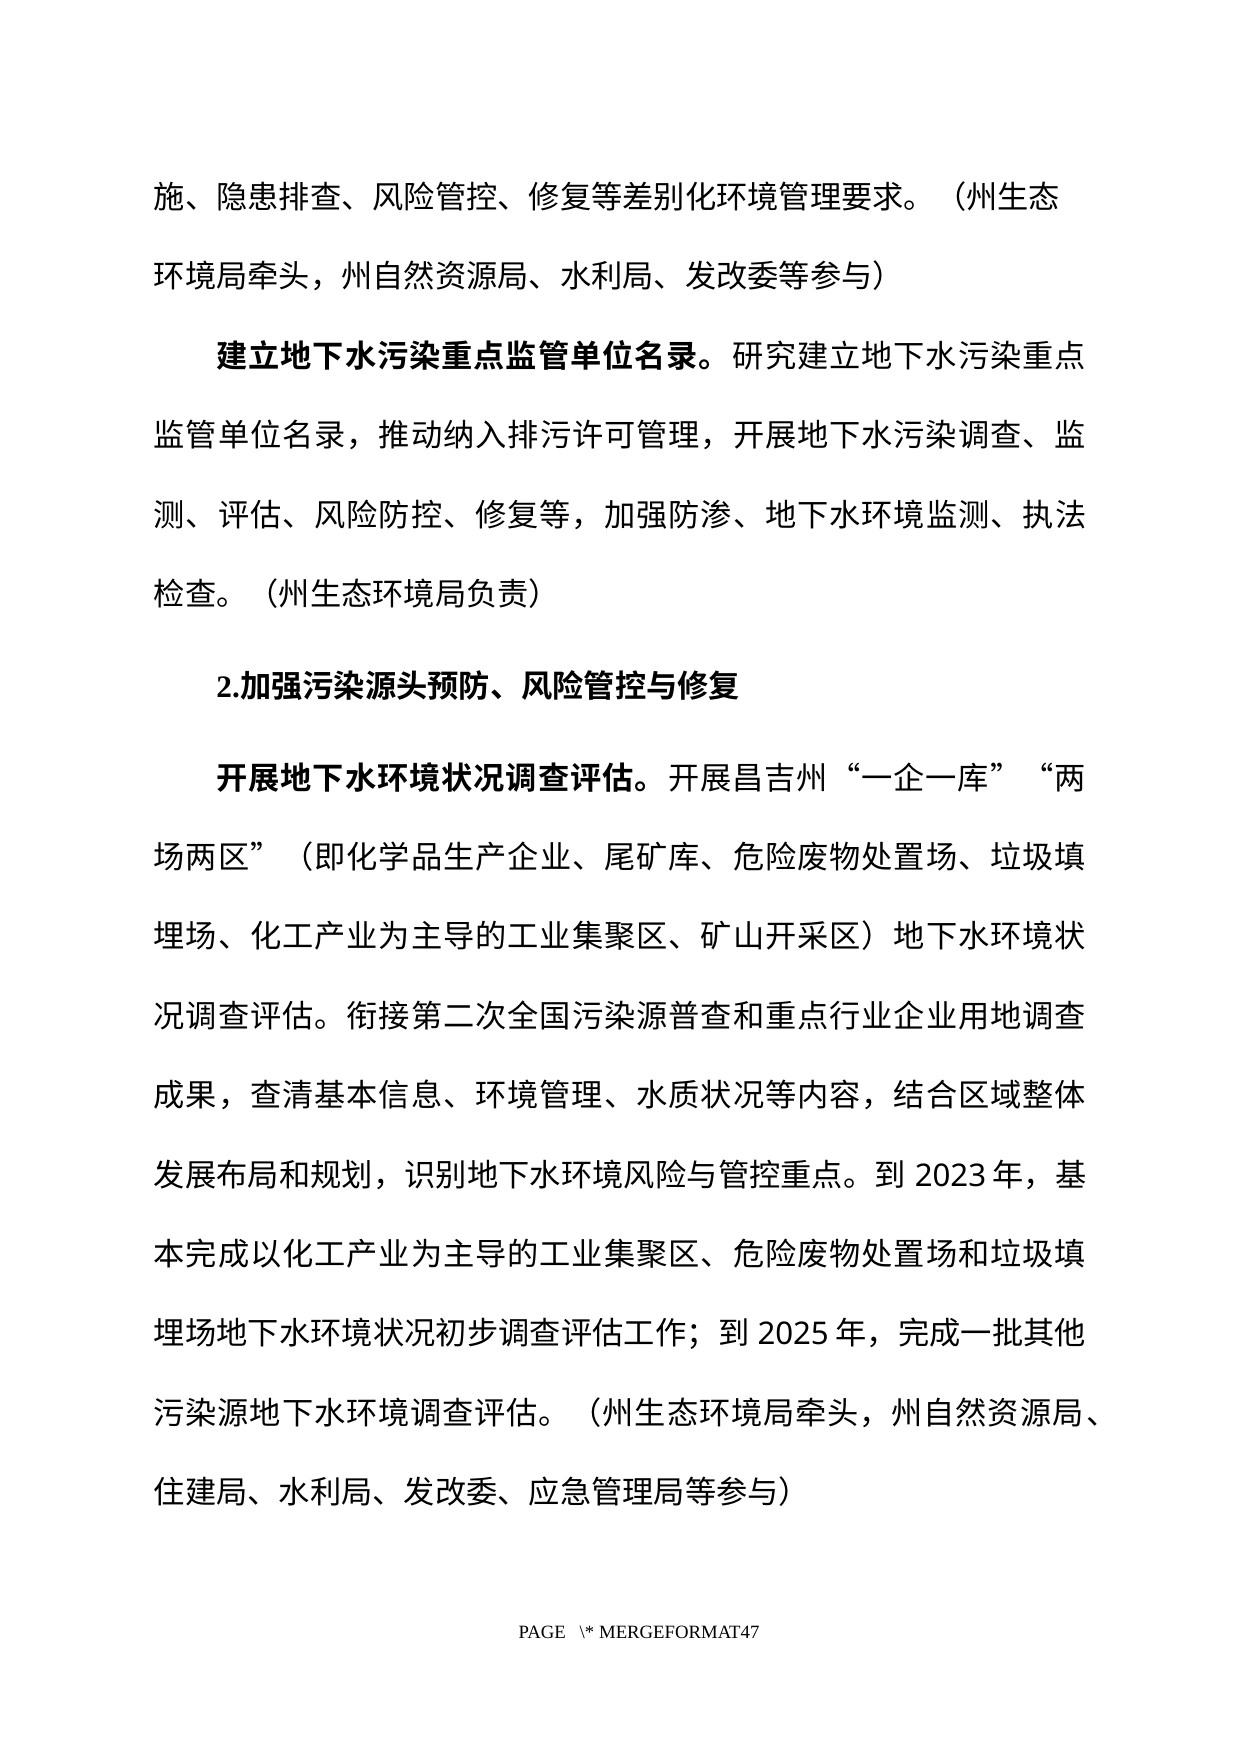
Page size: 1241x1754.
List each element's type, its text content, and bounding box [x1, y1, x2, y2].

text 开展地下水环境状况调查评估。开展昌吉州“一企一库”“两场两区”（即化学品生产企业、尾矿库、危险废物处置场、垃圾填埋场、化工产业为主导的工业集聚区、矿山开采区）地下水环境状况调查评估。衔接第二次全国污染源普查和重点行业企业用地调查成果，查清基本信息、环境管理、水质状况等内容，结合区域整体发展布局和规划，识别地下水环境风险与管控重点。到2023年，基本完成以化工产业为主导的工业集聚区、危险废物处置场和垃圾填埋场地下水环境状况初步调查评估工作；到2025年，完成一批其他污染源地下水环境调查评估。（州生态环境局牵头，州自然资源局、住建局、水利局、发改委、应急管理局等参与） [153, 736, 1087, 1529]
subtitle 2.加强污染源头预防、风险管控与修复 [153, 644, 1087, 723]
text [153, 155, 1087, 314]
text 建立地下水污染重点监管单位名录。研究建立地下水污染重点监管单位名录，推动纳入排污许可管理，开展地下水污染调查、监测、评估、风险防控、修复等，加强防渗、地下水环境监测、执法检查。（州生态环境局负责） [153, 314, 1087, 631]
